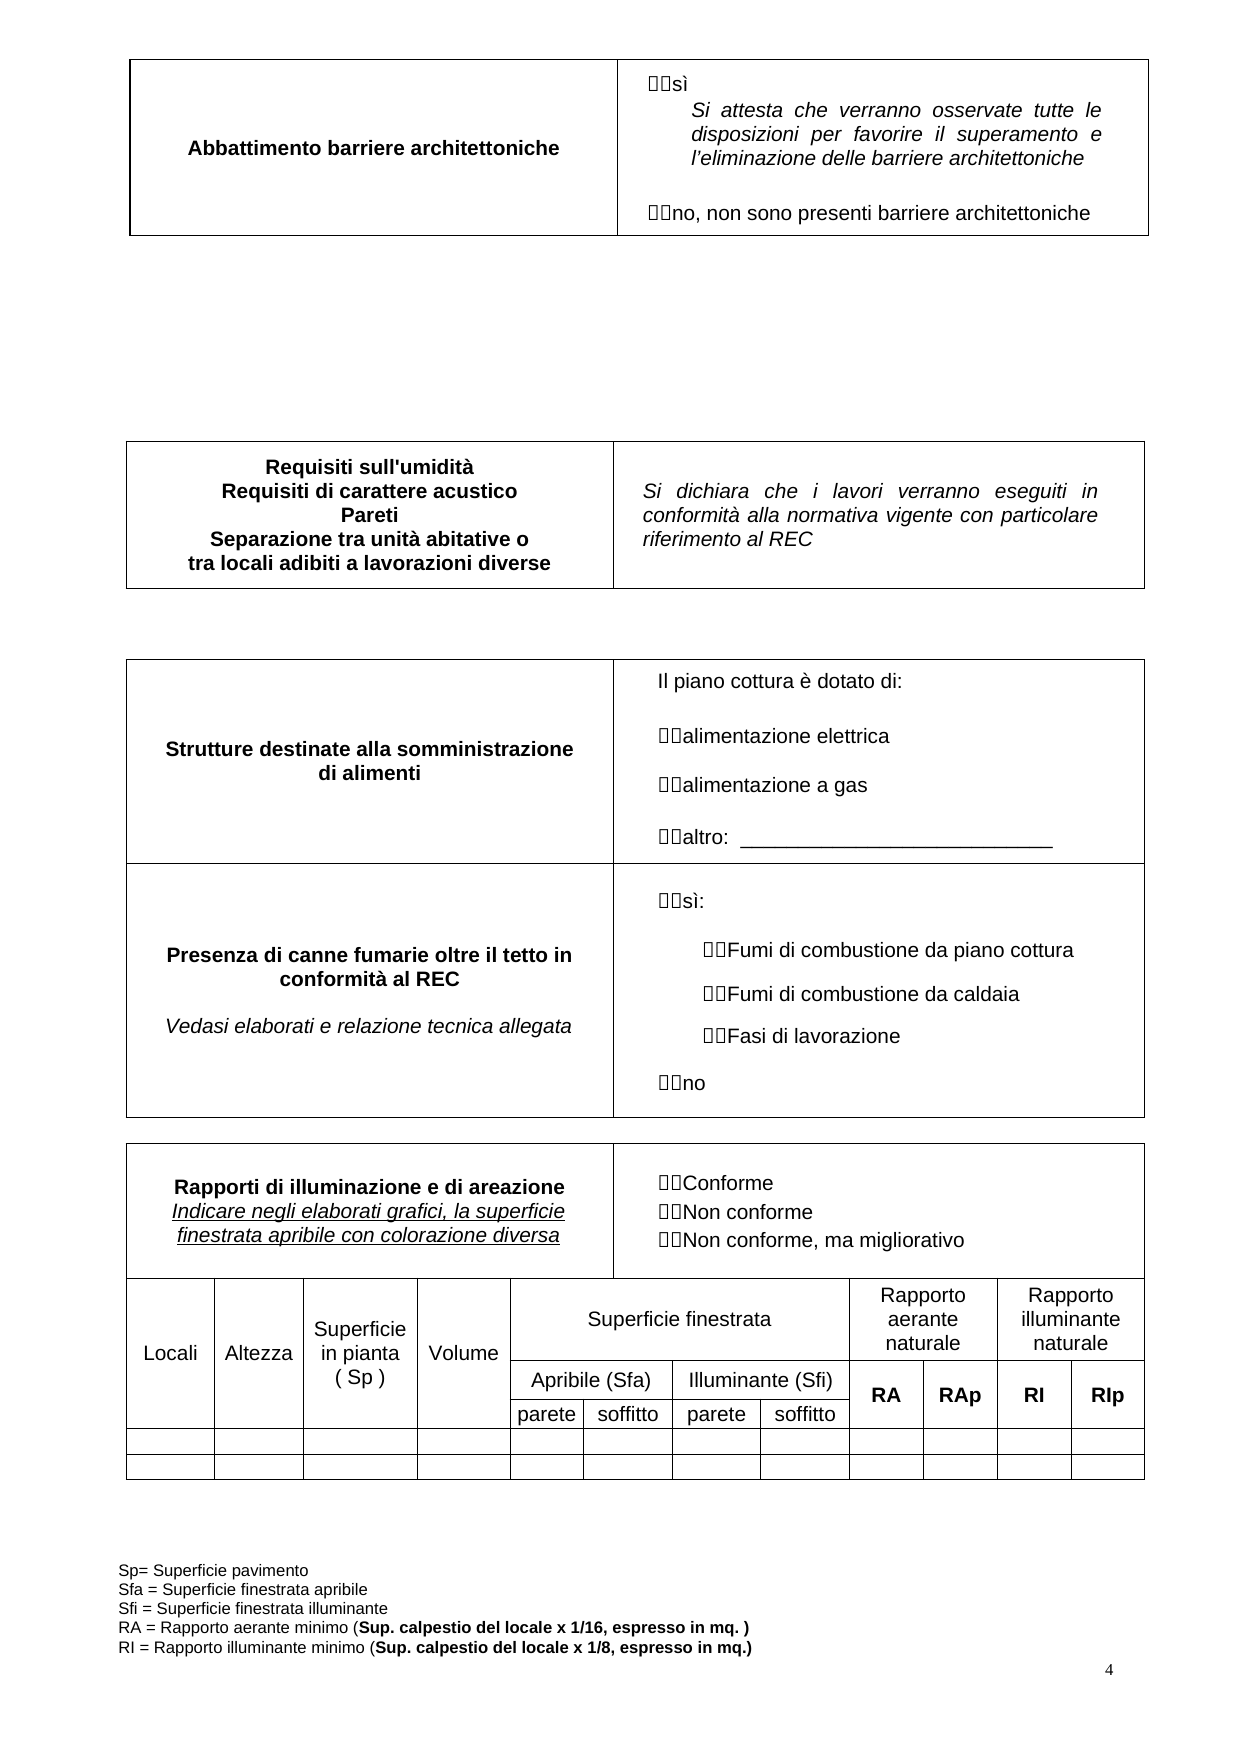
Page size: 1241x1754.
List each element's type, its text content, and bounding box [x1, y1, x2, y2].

table_cell soffitto [584, 1400, 672, 1428]
table_cell [1147, 1428, 1151, 1453]
table_cell [304, 1455, 417, 1479]
table_cell [1147, 1278, 1151, 1360]
table_cell [418, 1429, 510, 1453]
table_cell Locali [127, 1279, 214, 1428]
table_cell RAp [924, 1361, 997, 1428]
table_cell Superficie in pianta ( Sp ) [304, 1279, 417, 1428]
table_header Il piano cottura è dotato di: alimentazione elettrica alimentazione a gas altro: ___________________________ [614, 660, 1144, 862]
text RA = Rapporto aerante minimo (Sup. calpestio del locale x 1/16, espresso in mq. ) [118, 1618, 1122, 1637]
table_cell Apribile (Sfa) [511, 1361, 672, 1398]
table_header Si dichiara che i lavori verranno eseguiti in conformità alla normativa vigente con particolare riferimento al REC [614, 442, 1144, 588]
table_header sì Si attesta che verranno osservate tutte le disposizioni per favorire il superamento e l’eliminazione delle barriere architettoniche no, non sono presenti barriere architettoniche [618, 60, 1148, 235]
table_cell Presenza di canne fumarie oltre il tetto in conformità al REC Vedasi elaborati e relazione tecnica allegata [127, 864, 613, 1117]
table_cell [673, 1429, 760, 1453]
table_cell [418, 1455, 510, 1479]
table_cell parete [673, 1400, 760, 1428]
text Sfi = Superficie finestrata illuminante [118, 1599, 1122, 1618]
table_header  Conforme Non conforme Non conforme, ma migliorativo [614, 1144, 1144, 1278]
table_cell [127, 1429, 214, 1453]
table_cell [761, 1455, 849, 1479]
table_header Requisiti sull'umidità Requisiti di carattere acustico Pareti Separazione tra unità abitative o tra locali adibiti a lavorazioni diverse [127, 442, 613, 588]
table_cell RA [850, 1361, 923, 1428]
table_cell sì: Fumi di combustione da piano cottura Fumi di combustione da caldaia Fasi di lavorazione no [614, 864, 1144, 1117]
table_cell Altezza [215, 1279, 303, 1428]
table_cell [850, 1455, 923, 1479]
table_cell [127, 1455, 214, 1479]
table_cell [761, 1429, 849, 1453]
table_cell Rapporto illuminante naturale [998, 1279, 1144, 1360]
text RI = Rapporto illuminante minimo (Sup. calpestio del locale x 1/8, espresso in mq.) [118, 1637, 1122, 1657]
table_cell [998, 1429, 1071, 1453]
table_cell [850, 1429, 923, 1453]
table_cell [673, 1455, 760, 1479]
table_cell [924, 1455, 997, 1479]
table_cell [511, 1455, 583, 1479]
table_cell soffitto [761, 1400, 849, 1428]
table_cell [215, 1429, 303, 1453]
table_cell [1147, 1360, 1151, 1398]
table_cell [1147, 1454, 1151, 1479]
table_cell [1072, 1429, 1144, 1453]
table_cell [1147, 1399, 1151, 1428]
text Sp= Superficie pavimento [118, 1561, 1122, 1580]
table_cell RI [998, 1361, 1071, 1428]
table_cell [998, 1455, 1071, 1479]
table_cell parete [511, 1400, 583, 1428]
table_cell [511, 1429, 583, 1453]
table_cell [584, 1455, 672, 1479]
table_cell Volume [418, 1279, 510, 1428]
table_cell [924, 1429, 997, 1453]
table_header Strutture destinate alla somministrazione di alimenti [127, 660, 613, 862]
text Sfa = Superficie finestrata apribile [118, 1580, 1122, 1599]
table_cell [1072, 1455, 1144, 1479]
table_cell Illuminante (Sfi) [673, 1361, 849, 1398]
table_cell [584, 1429, 672, 1453]
table_header Rapporti di illuminazione e di areazione Indicare negli elaborati grafici, la superficie finestrata apribile con colorazione diversa [127, 1144, 613, 1278]
table_cell [215, 1455, 303, 1479]
table_header Abbattimento barriere architettoniche [131, 60, 617, 235]
table_cell [304, 1429, 417, 1453]
table_cell Rapporto aerante naturale [850, 1279, 997, 1360]
table_cell RIp [1072, 1361, 1144, 1428]
table_cell Superficie finestrata [511, 1279, 849, 1360]
